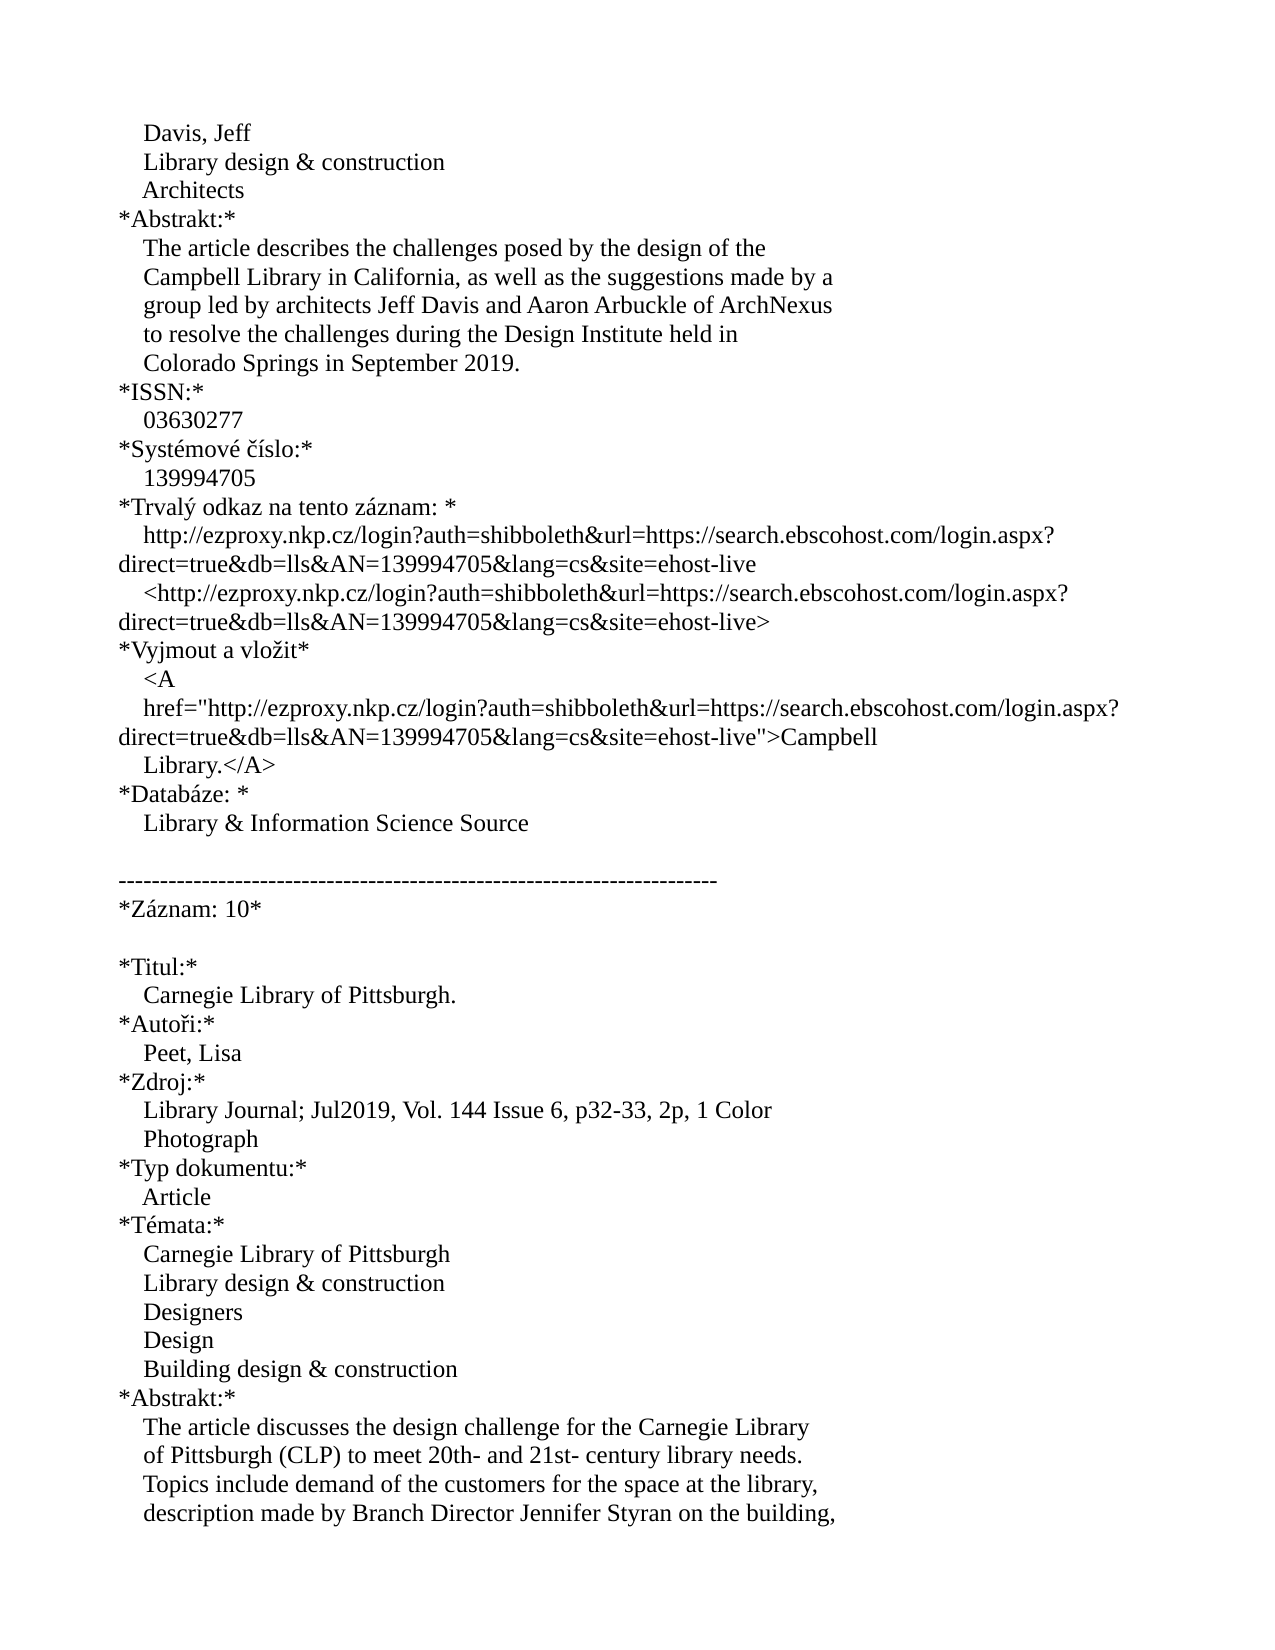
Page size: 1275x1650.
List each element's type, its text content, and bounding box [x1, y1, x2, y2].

text <http://ezproxy.nkp.cz/login?auth=shibboleth&url=https://search.ebscohost.com/login.aspx?direct=true&db=lls&AN=139994705&lang=cs&site=ehost-live> [118, 578, 1157, 636]
text *Abstrakt:* [118, 204, 1157, 233]
text Design [118, 1326, 1157, 1354]
text Carnegie Library of Pittsburgh. [118, 981, 1157, 1009]
text *Autoři:* [118, 1009, 1157, 1038]
text *Typ dokumentu:* [118, 1153, 1157, 1182]
text Davis, Jeff [118, 118, 1157, 147]
text *Zdroj:* [118, 1067, 1157, 1096]
text href="http://ezproxy.nkp.cz/login?auth=shibboleth&url=https://search.ebscohost.com/login.aspx?direct=true&db=lls&AN=139994705&lang=cs&site=ehost-live">Campbell [118, 693, 1157, 751]
text 139994705 [118, 463, 1157, 492]
text Campbell Library in California, as well as the suggestions made by a [118, 262, 1157, 291]
text http://ezproxy.nkp.cz/login?auth=shibboleth&url=https://search.ebscohost.com/login.aspx?direct=true&db=lls&AN=139994705&lang=cs&site=ehost-live [118, 521, 1157, 578]
text Library Journal; Jul2019, Vol. 144 Issue 6, p32-33, 2p, 1 Color [118, 1096, 1157, 1124]
text The article discusses the design challenge for the Carnegie Library [118, 1412, 1157, 1441]
text group led by architects Jeff Davis and Aaron Arbuckle of ArchNexus [118, 291, 1157, 319]
text <A [118, 664, 1157, 693]
text *Titul:* [118, 952, 1157, 981]
text Building design & construction [118, 1354, 1157, 1383]
text Topics include demand of the customers for the space at the library, [118, 1469, 1157, 1498]
text Library design & construction [118, 147, 1157, 176]
text Colorado Springs in September 2019. [118, 348, 1157, 377]
text Library design & construction [118, 1268, 1157, 1297]
text *Záznam: 10* [118, 894, 1157, 923]
text Library.</A> [118, 751, 1157, 779]
text Peet, Lisa [118, 1038, 1157, 1067]
text *Systémové číslo:* [118, 434, 1157, 463]
text Designers [118, 1297, 1157, 1326]
text *Abstrakt:* [118, 1383, 1157, 1412]
text *Témata:* [118, 1211, 1157, 1239]
text Carnegie Library of Pittsburgh [118, 1239, 1157, 1268]
text *ISSN:* [118, 377, 1157, 406]
text ------------------------------------------------------------------------ [118, 866, 1157, 894]
text of Pittsburgh (CLP) to meet 20th- and 21st- century library needs. [118, 1441, 1157, 1469]
text *Databáze: * [118, 779, 1157, 808]
text *Trvalý odkaz na tento záznam: * [118, 492, 1157, 521]
text The article describes the challenges posed by the design of the [118, 233, 1157, 262]
text to resolve the challenges during the Design Institute held in [118, 319, 1157, 348]
text *Vyjmout a vložit* [118, 636, 1157, 664]
text Architects [118, 176, 1157, 204]
text description made by Branch Director Jennifer Styran on the building, [118, 1498, 1157, 1527]
text 03630277 [118, 406, 1157, 434]
text Library & Information Science Source [118, 808, 1157, 837]
text Photograph [118, 1124, 1157, 1153]
text Article [118, 1182, 1157, 1211]
